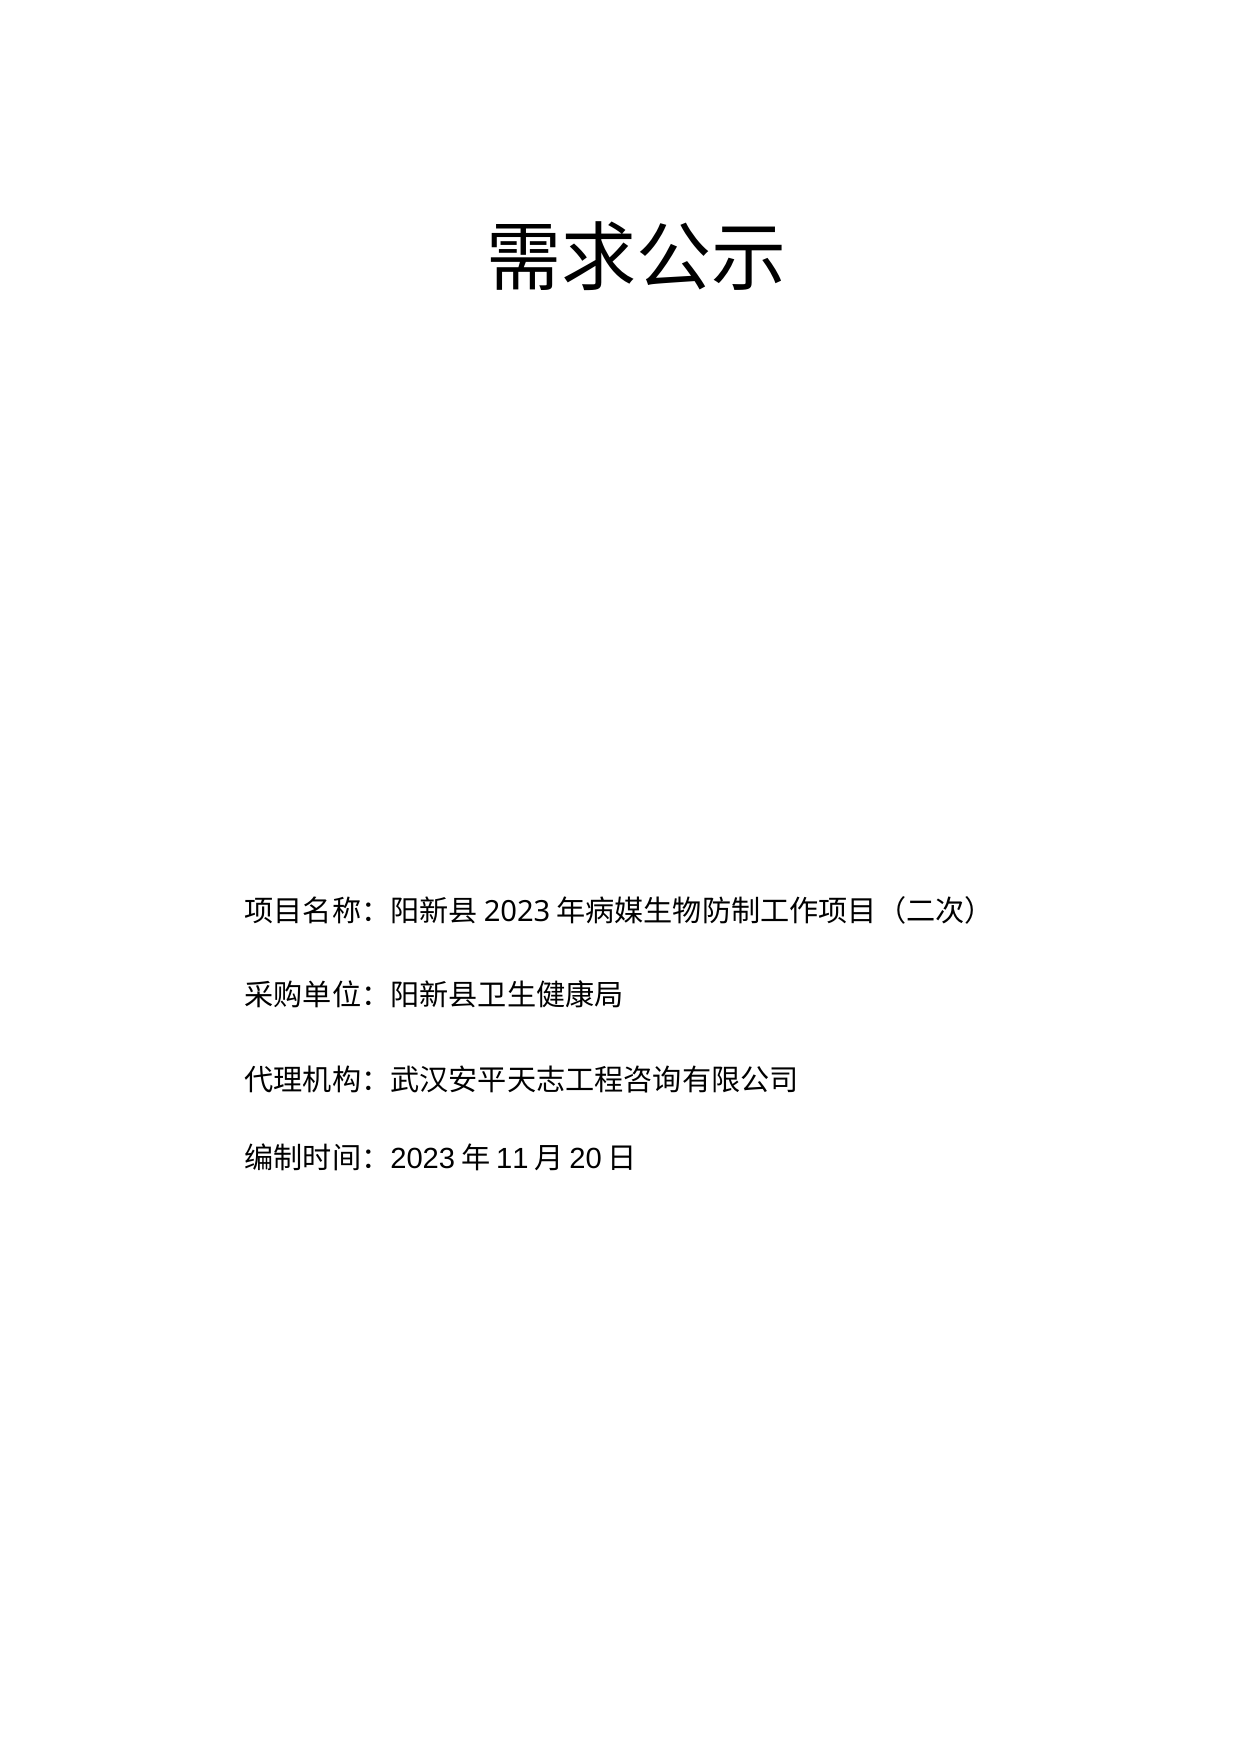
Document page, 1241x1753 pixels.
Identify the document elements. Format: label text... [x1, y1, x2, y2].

text 采购单位：阳新县卫生健康局 [186, 972, 1086, 1014]
text 编制时间：2023年11月20日 [186, 1141, 1086, 1174]
subtitle 代理机构：武汉安平天志工程咨询有限公司 [186, 1056, 1086, 1099]
text 项目名称：阳新县2023年病媒生物防制工作项目（二次） [186, 887, 1086, 929]
text 需求公示 [186, 197, 1086, 306]
